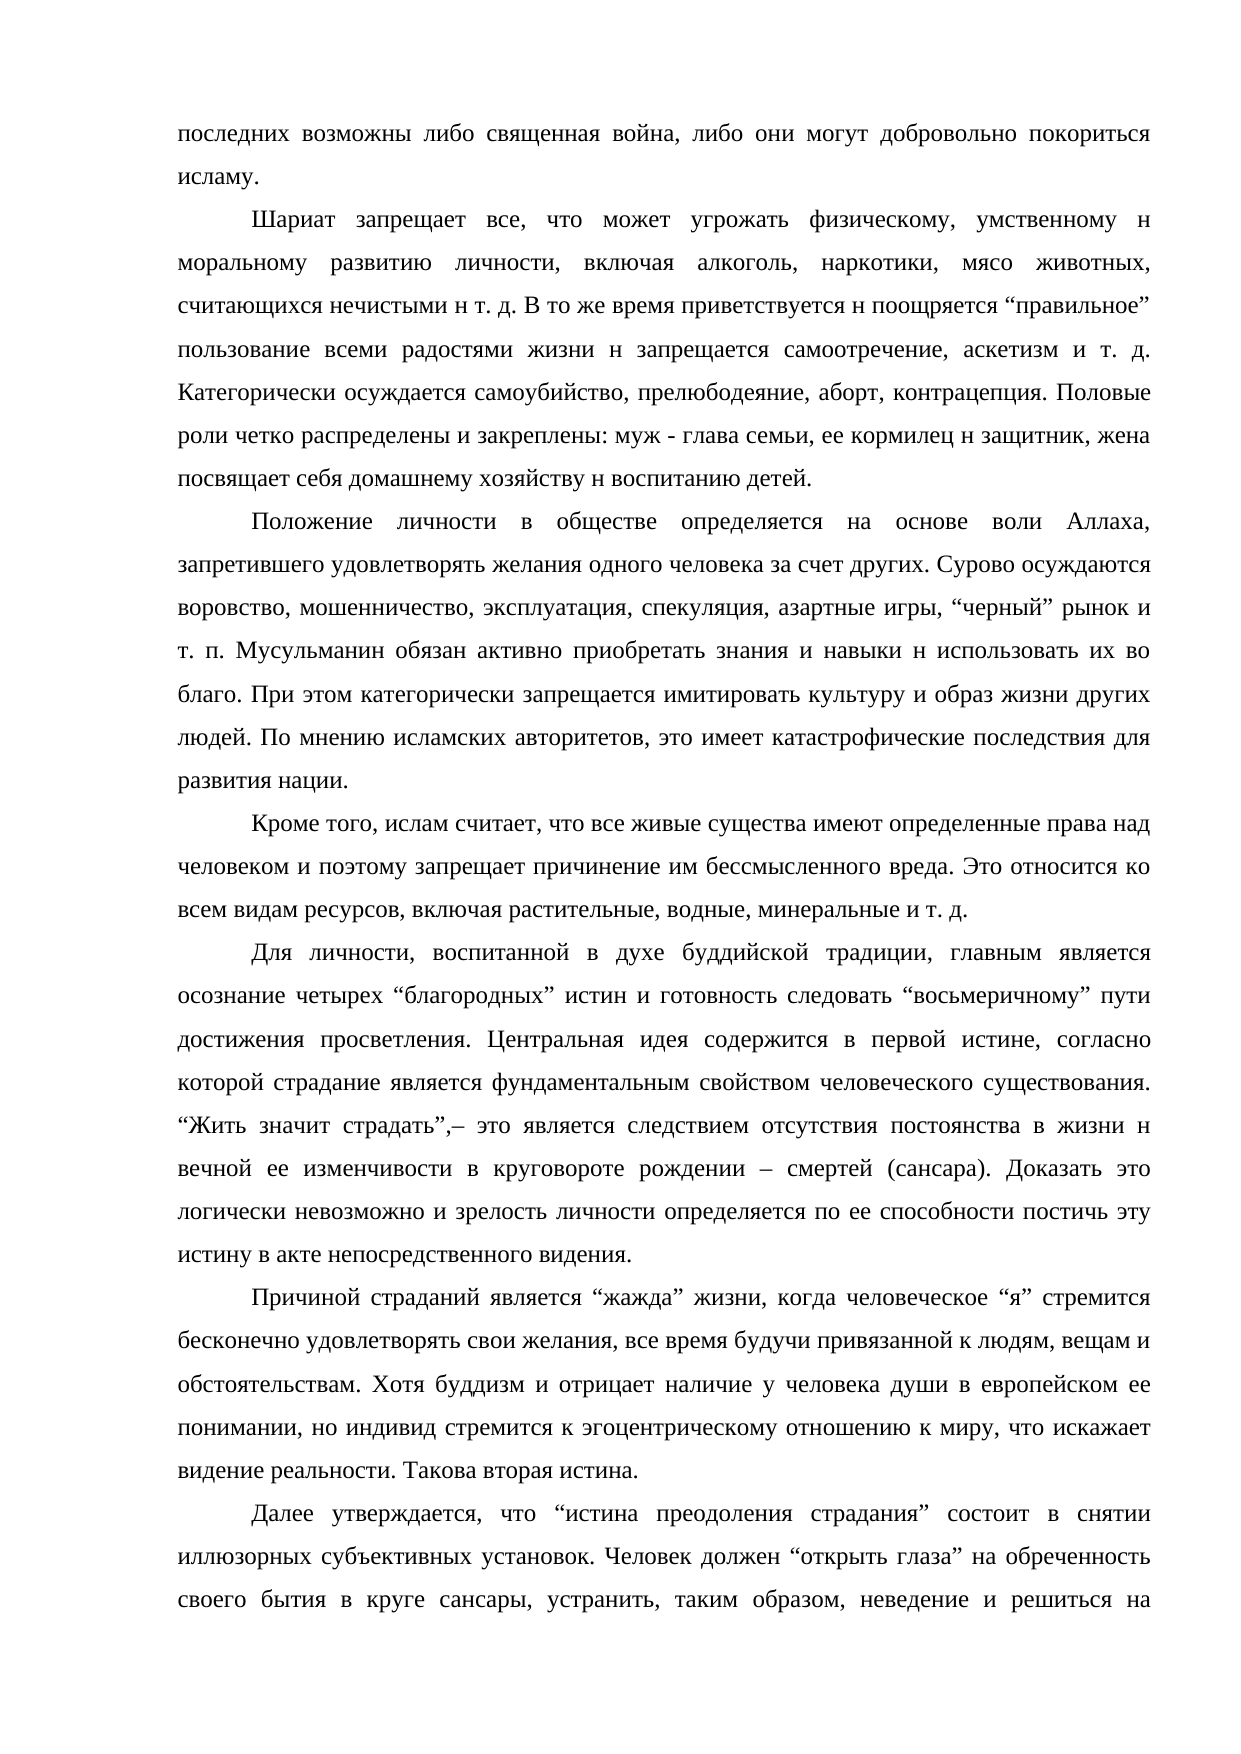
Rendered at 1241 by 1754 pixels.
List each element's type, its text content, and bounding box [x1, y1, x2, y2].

text Положение личности в обществе определяется на основе воли Аллаха, запретившего удовлетворять желания одного человека за счет других. Сурово осуждаются воровство, мошенничество, эксплуатация, спекуляция, азартные игры, “черный” рынок и т. п. Мусульманин обязан активно приобретать знания и навыки н использовать их во благо. При этом категорически запрещается имитировать культуру и образ жизни других людей. По мнению исламских авторитетов, это имеет катастрофические последствия для развития нации. [177, 506, 1152, 794]
text Для личности, воспитанной в духе буддийской традиции, главным является осознание четырех “благородных” истин и готовность следовать “восьмеричному” пути достижения просветления. Центральная идея содержится в первой истине, согласно которой страдание является фундаментальным свойством человеческого существования. “Жить значит страдать”,– это является следствием отсутствия постоянства в жизни н вечной ее изменчивости в круговороте рождении – смертей (сансара). Доказать это логически невозможно и зрелость личности определяется по ее способности постичь эту истину в акте непосредственного видения. [177, 937, 1152, 1268]
text Кроме того, ислам считает, что все живые существа имеют определенные права над человеком и поэтому запрещает причинение им бессмысленного вреда. Это относится ко всем видам ресурсов, включая растительные, водные, минеральные и т. д. [177, 808, 1152, 923]
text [177, 118, 1152, 190]
text Шариат запрещает все, что может угрожать физическому, умственному н моральному развитию личности, включая алкоголь, наркотики, мясо животных, считающихся нечистыми н т. д. В то же время приветствуется н поощряется “правильное” пользование всеми радостями жизни н запрещается самоотречение, аскетизм и т. д. Категорически осуждается самоубийство, прелюбодеяние, аборт, контрацепция. Половые роли четко распределены и закреплены: муж - глава семьи, ее кормилец н защитник, жена посвящает себя домашнему хозяйству н воспитанию детей. [177, 204, 1152, 492]
text Причиной страданий является “жажда” жизни, когда человеческое “я” стремится бесконечно удовлетворять свои желания, все время будучи привязанной к людям, вещам и обстоятельствам. Хотя буддизм и отрицает наличие у человека души в европейском ее понимании, но индивид стремится к эгоцентрическому отношению к миру, что искажает видение реальности. Такова вторая истина. [177, 1282, 1152, 1484]
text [177, 1498, 1152, 1613]
